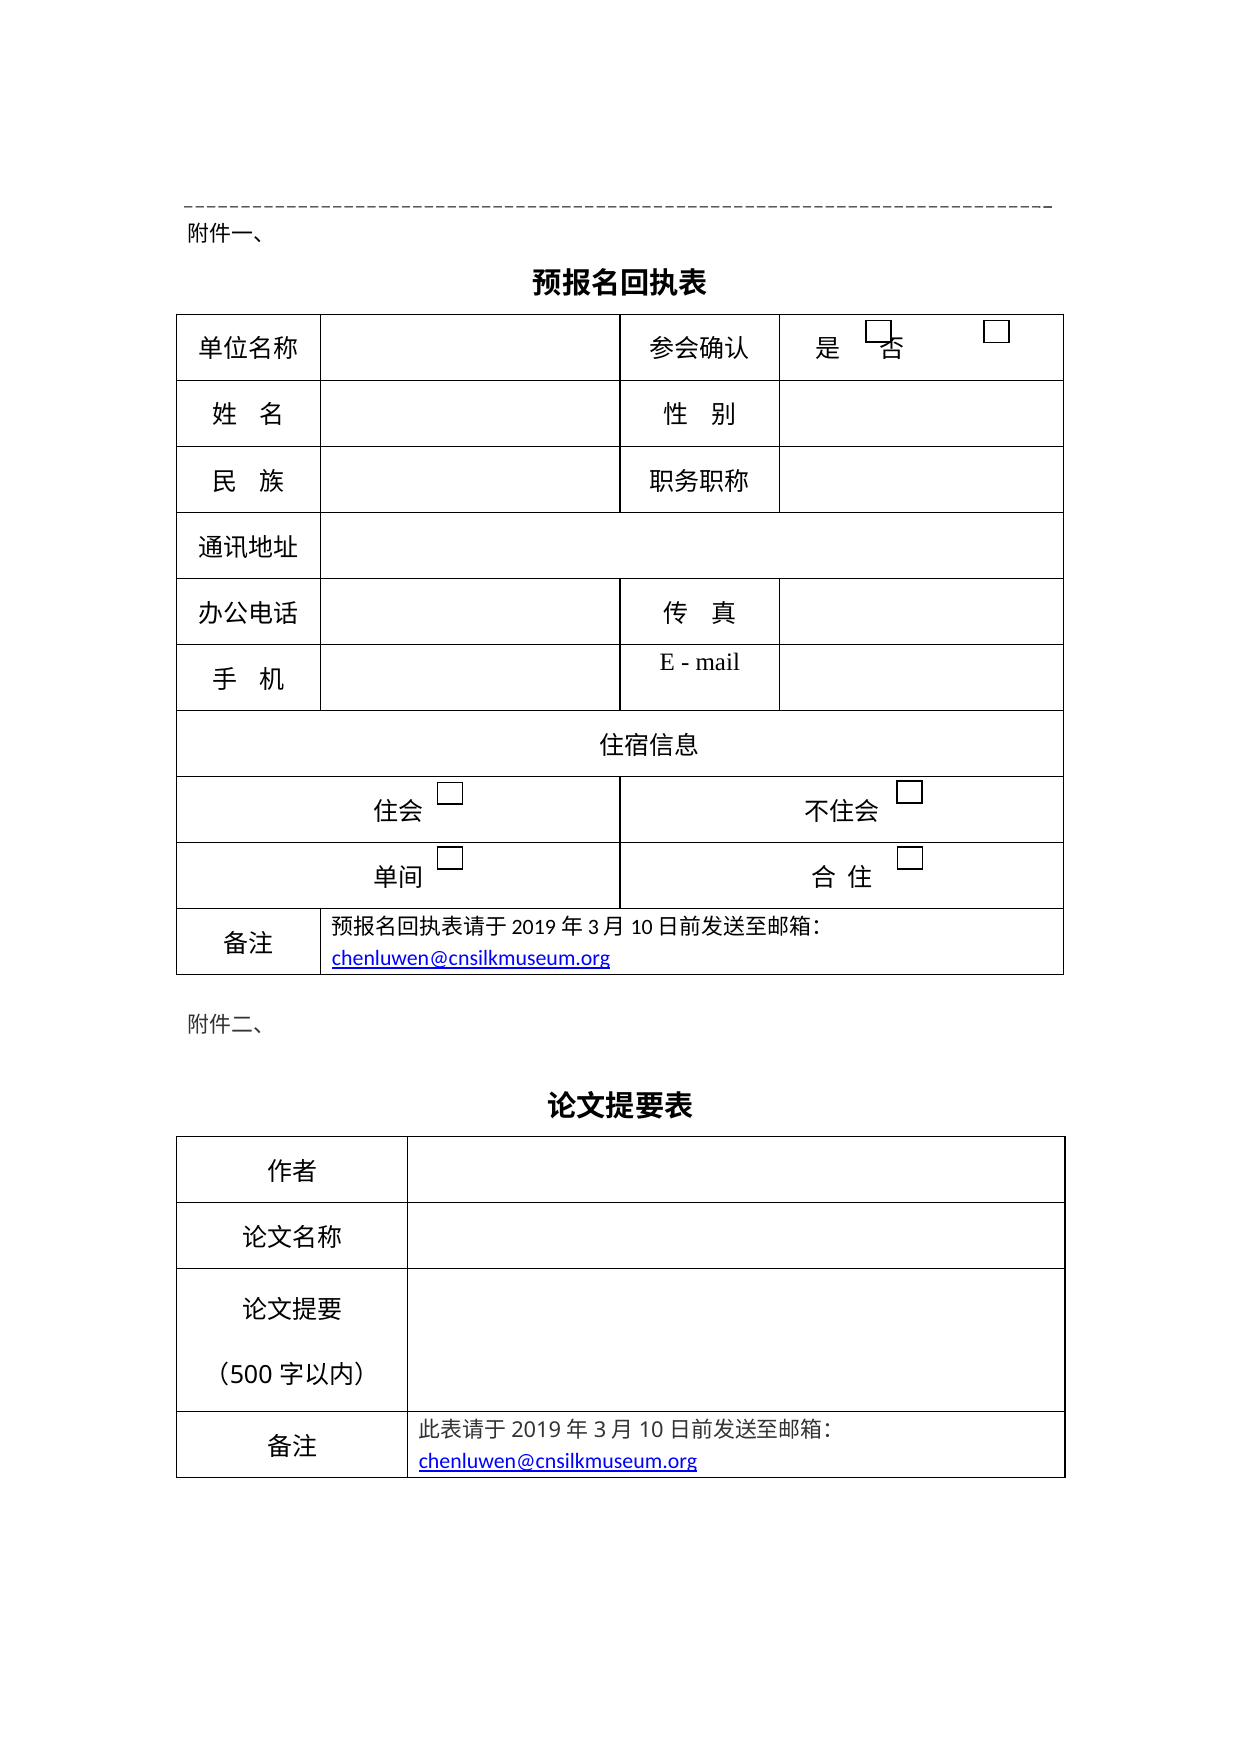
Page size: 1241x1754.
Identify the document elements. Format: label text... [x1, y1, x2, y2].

table_header [321, 315, 619, 379]
table_cell 办公电话 [177, 579, 320, 644]
table_cell [408, 1269, 1064, 1411]
table_header 参会确认 [621, 315, 779, 379]
table_cell 住会 [177, 777, 619, 842]
table_cell 合 住 [621, 843, 1063, 908]
table_cell 住宿信息 [177, 711, 1063, 776]
table_cell 论文名称 [177, 1203, 407, 1268]
table_cell [780, 381, 1063, 446]
table_cell [780, 645, 1063, 710]
table_cell 手 机 [177, 645, 320, 710]
table_cell 预报名回执表请于 2019 年 3 月 10 日前发送至邮箱： chenluwen@cnsilkmuseum.org [321, 909, 1063, 974]
table_cell [321, 579, 619, 644]
table_header 是 否 [780, 315, 1063, 379]
table_cell [321, 447, 619, 512]
table_cell [321, 381, 619, 446]
table_header 单位名称 [177, 315, 320, 379]
table_cell 传 真 [621, 579, 779, 644]
table_cell [321, 645, 619, 710]
text 论文提要表 [187, 1071, 1053, 1136]
table_cell 职务职称 [621, 447, 779, 512]
table_cell [321, 513, 1063, 578]
table_cell 通讯地址 [177, 513, 320, 578]
text 附件一、 [187, 216, 1053, 248]
table_cell 备注 [177, 909, 320, 974]
table_cell 性 别 [621, 381, 779, 446]
table_cell E - mail [621, 645, 779, 710]
table_header 作者 [177, 1137, 407, 1202]
table_cell [780, 447, 1063, 512]
table_cell 论文提要 （500 字以内） [177, 1269, 407, 1411]
table_cell 姓 名 [177, 381, 320, 446]
table_cell 不住会 [621, 777, 1063, 842]
table_cell 备注 [177, 1412, 407, 1477]
text 预报名回执表 [187, 248, 1053, 313]
table_cell [780, 579, 1063, 644]
text 附件二、 [187, 1007, 1053, 1039]
table_cell 此表请于 2019 年 3 月 10 日前发送至邮箱：chenluwen@cnsilkmuseum.org [408, 1412, 1064, 1477]
table_cell 单间 [177, 843, 619, 908]
table_cell [408, 1203, 1064, 1268]
table_cell 民 族 [177, 447, 320, 512]
table_header [408, 1137, 1064, 1202]
